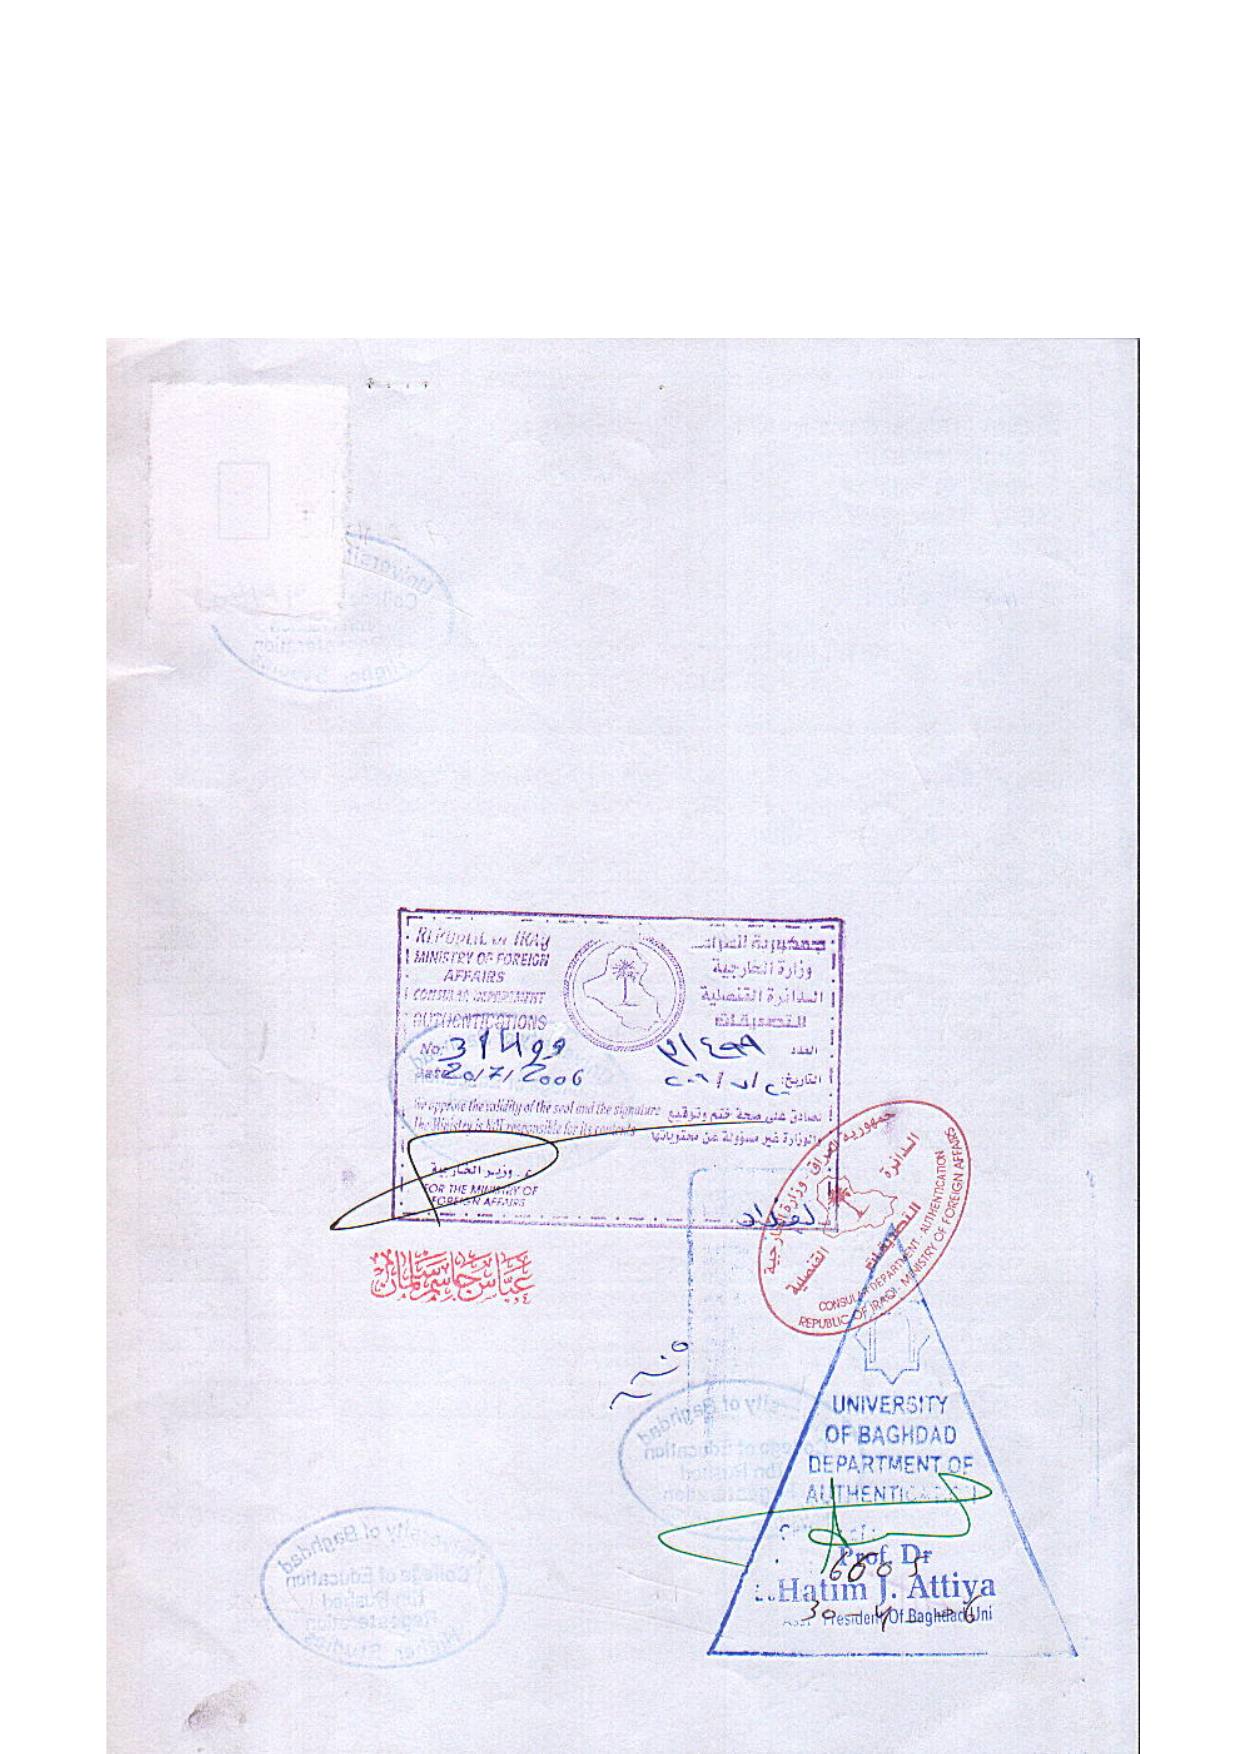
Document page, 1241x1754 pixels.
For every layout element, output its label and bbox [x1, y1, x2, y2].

picture [106, 338, 1140, 1754]
